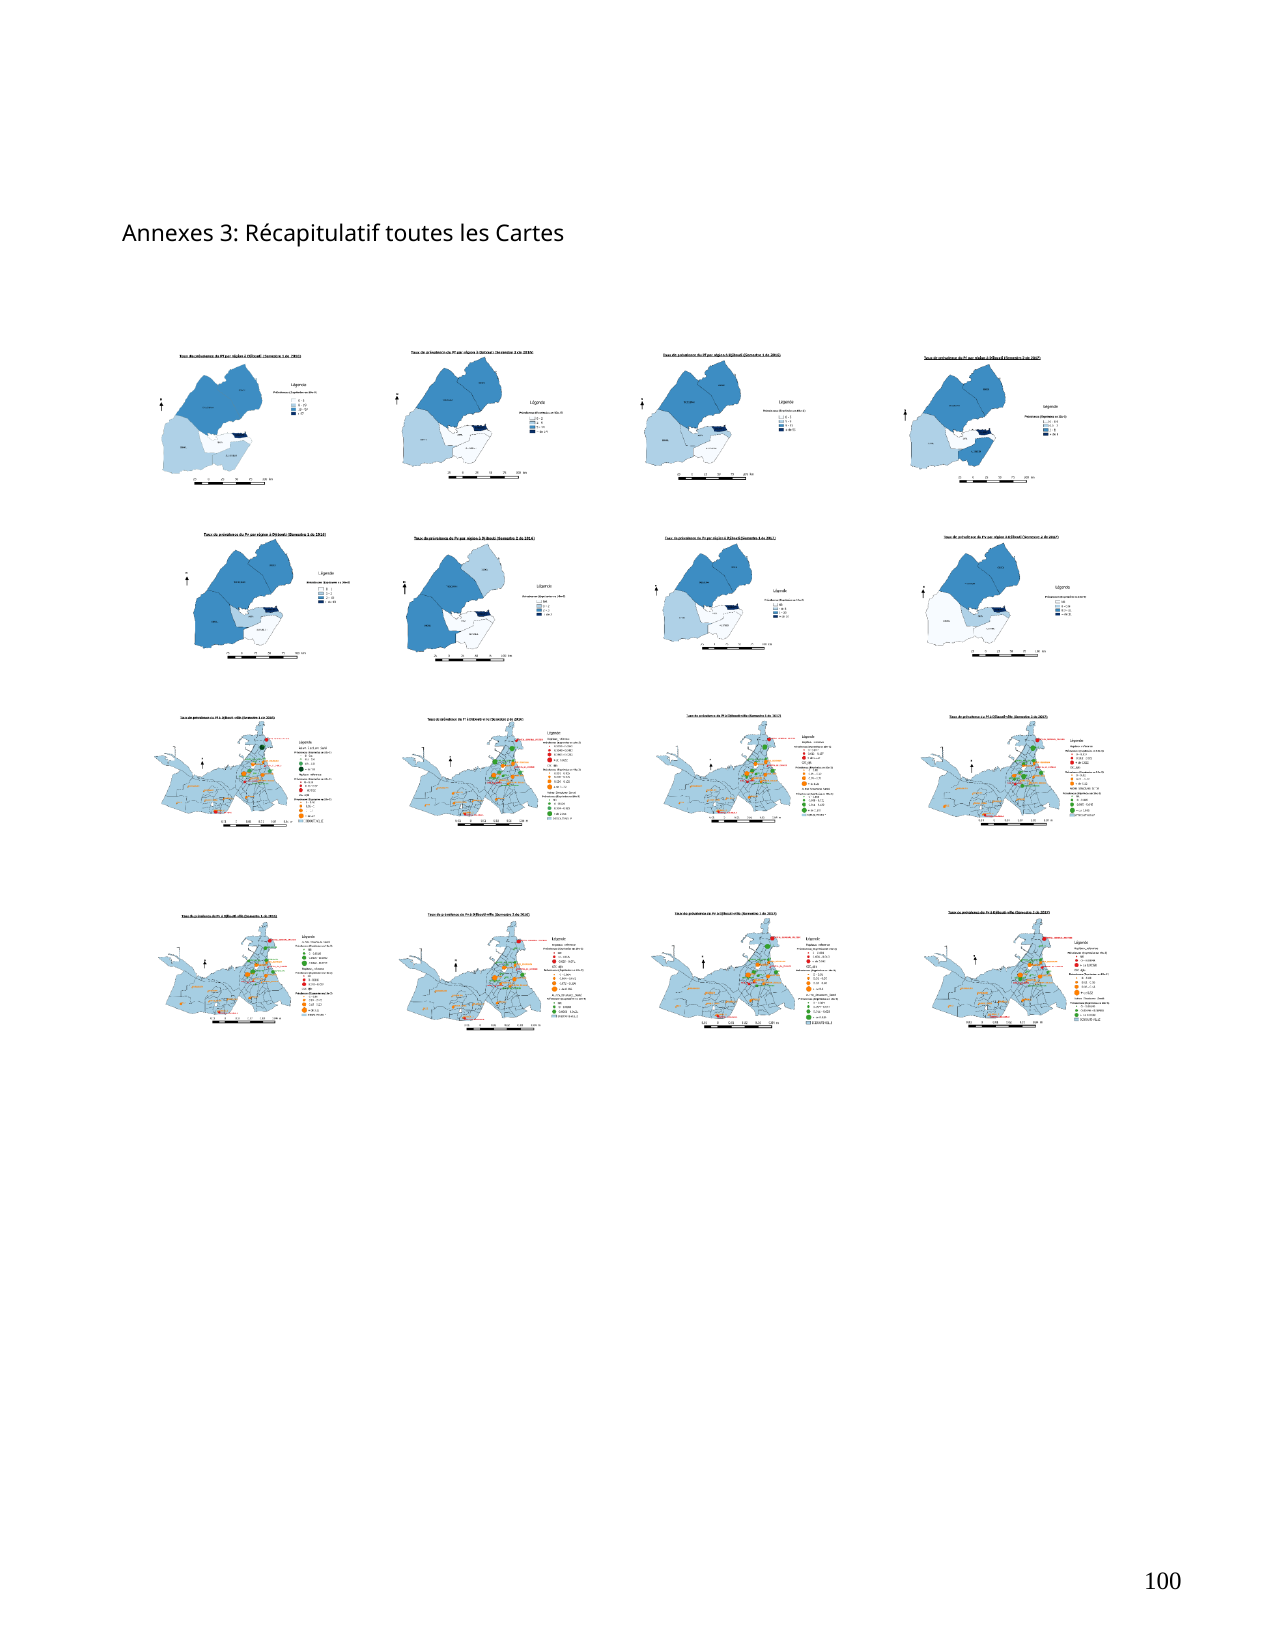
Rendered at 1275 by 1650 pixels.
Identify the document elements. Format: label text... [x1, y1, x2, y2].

text Annexes 3: Récapitulatif toutes les Cartes [122, 217, 1181, 248]
picture [121, 330, 1182, 1080]
